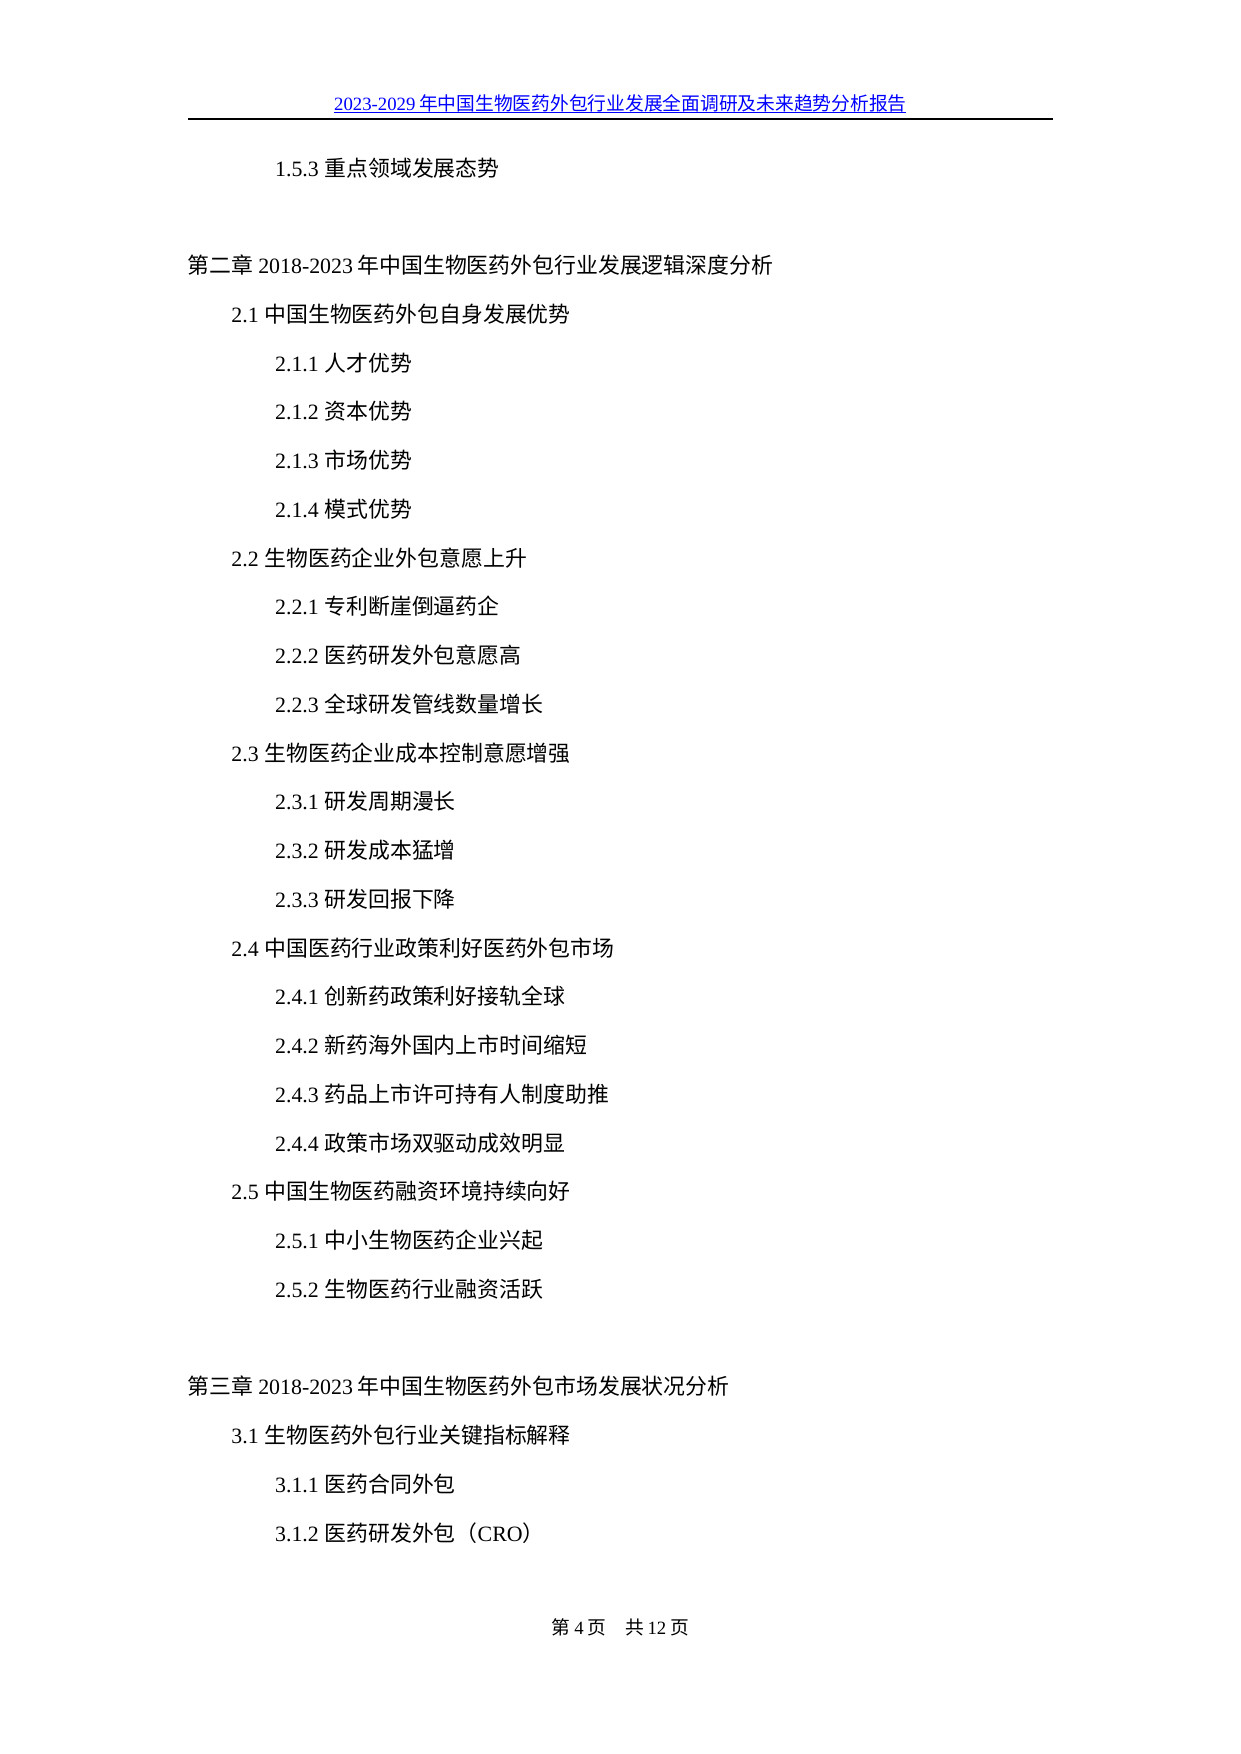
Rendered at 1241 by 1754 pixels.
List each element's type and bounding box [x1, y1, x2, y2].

text [187, 150, 1053, 1548]
